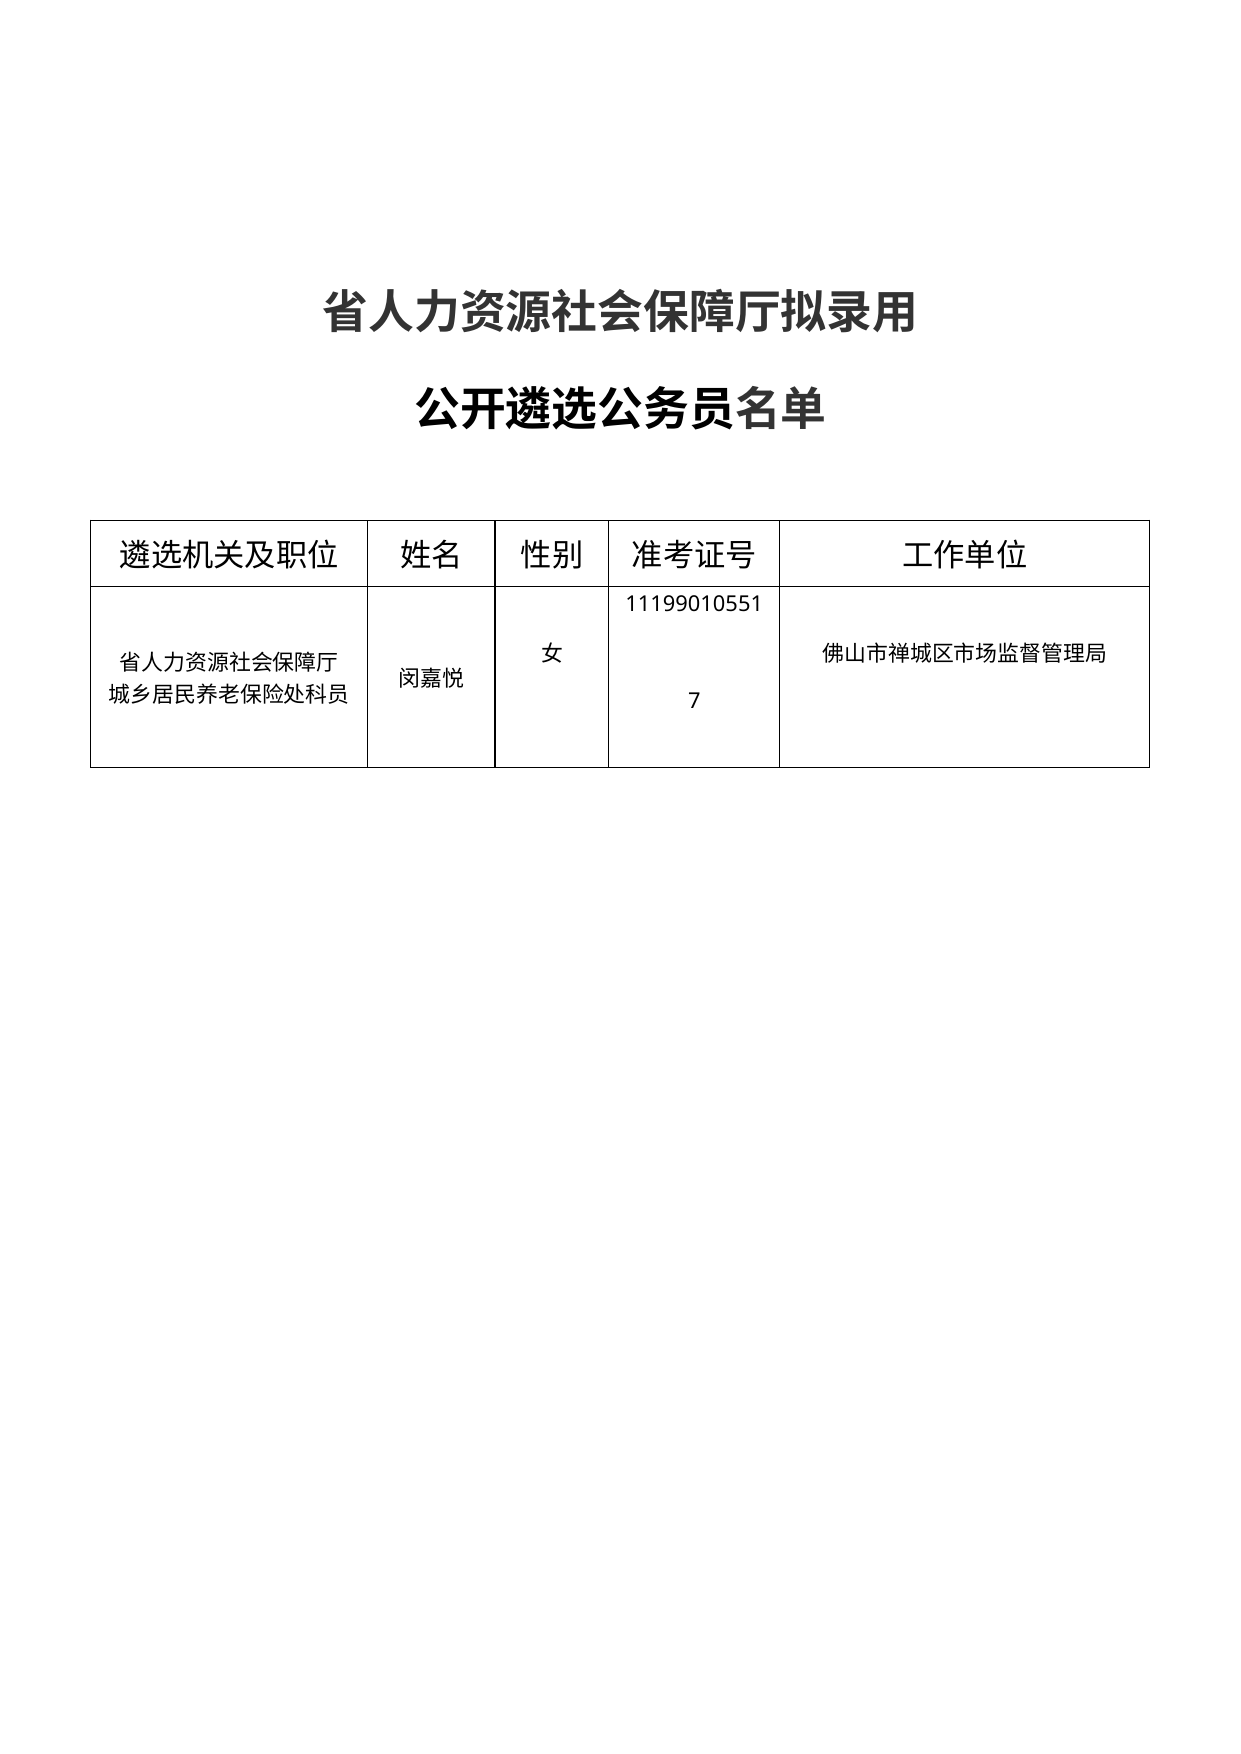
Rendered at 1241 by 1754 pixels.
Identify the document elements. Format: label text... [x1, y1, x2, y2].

text 公开遴选公务员名单 [187, 357, 1053, 454]
table_header 性别 [496, 521, 608, 586]
table_cell 女 [496, 587, 608, 767]
table_cell 闵嘉悦 [368, 587, 494, 767]
table_cell 省人力资源社会保障厅 城乡居民养老保险处科员 [91, 587, 367, 767]
table_header 姓名 [368, 521, 494, 586]
table_cell 111990105517 [609, 587, 779, 767]
text 省人力资源社会保障厅拟录用 [187, 259, 1053, 357]
table_header 遴选机关及职位 [91, 521, 367, 586]
table_cell 佛山市禅城区市场监督管理局 [780, 587, 1149, 767]
table_header 工作单位 [780, 521, 1149, 586]
table_header 准考证号 [609, 521, 779, 586]
